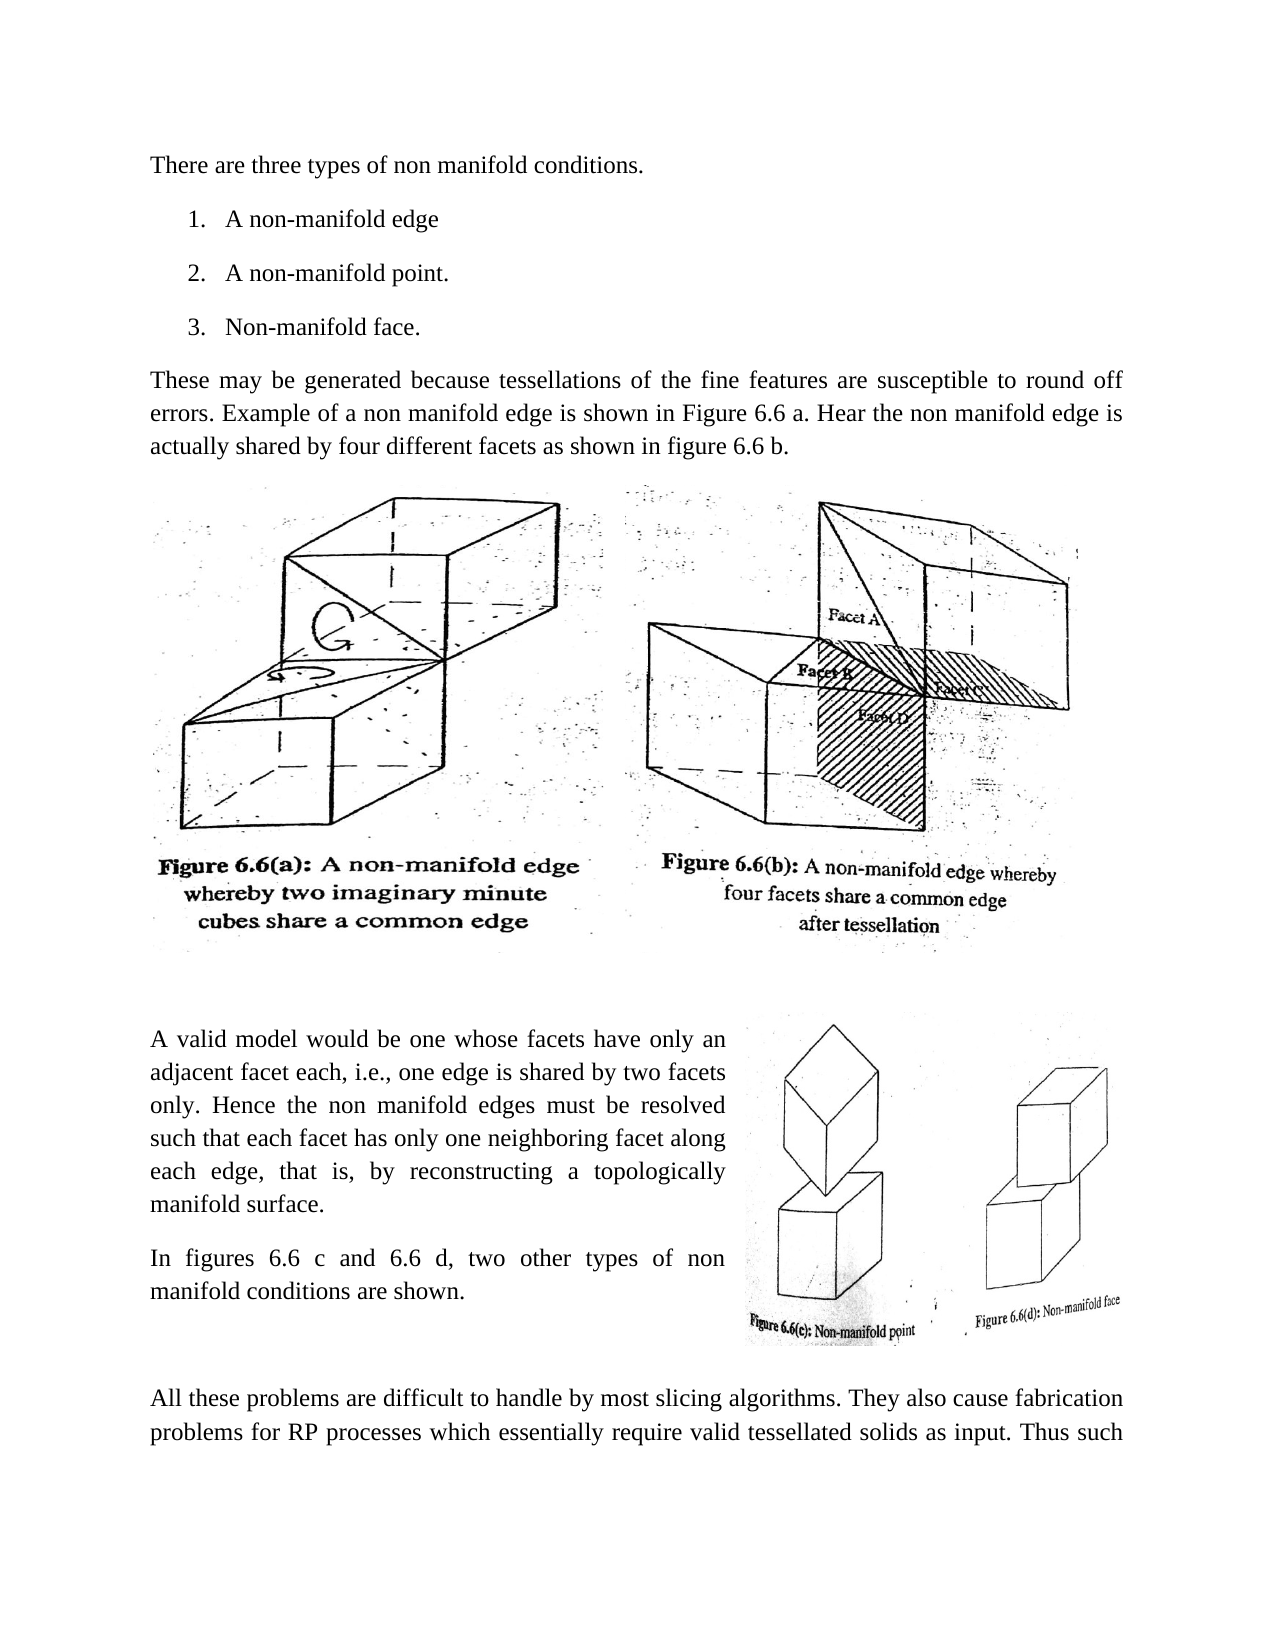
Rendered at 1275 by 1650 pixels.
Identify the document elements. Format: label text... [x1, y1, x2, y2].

list A non-manifold edge [187, 204, 1125, 233]
picture [153, 485, 604, 953]
text A valid model would be one whose facets have only an adjacent facet each, i.e., one edge is shared by two facets only. Hence the non manifold edges must be resolved such that each facet has only one neighboring facet along each edge, that is, by reconstructing a topologically manifold surface. [150, 1024, 745, 1218]
text These may be generated because tessellations of the fine features are susceptible to round off errors. Example of a non manifold edge is shown in Figure 6.6 a. Hear the non manifold edge is actually shared by four different facets as shown in figure 6.6 b. [150, 365, 1125, 460]
text There are three types of non manifold conditions. [150, 150, 1125, 179]
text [150, 1383, 1125, 1445]
list A non-manifold point. [187, 258, 1125, 286]
list Non-manifold face. [187, 312, 1125, 340]
picture [745, 1012, 1125, 1346]
text In figures 6.6 c and 6.6 d, two other types of non manifold conditions are shown. [150, 1243, 745, 1304]
picture [625, 485, 1079, 953]
